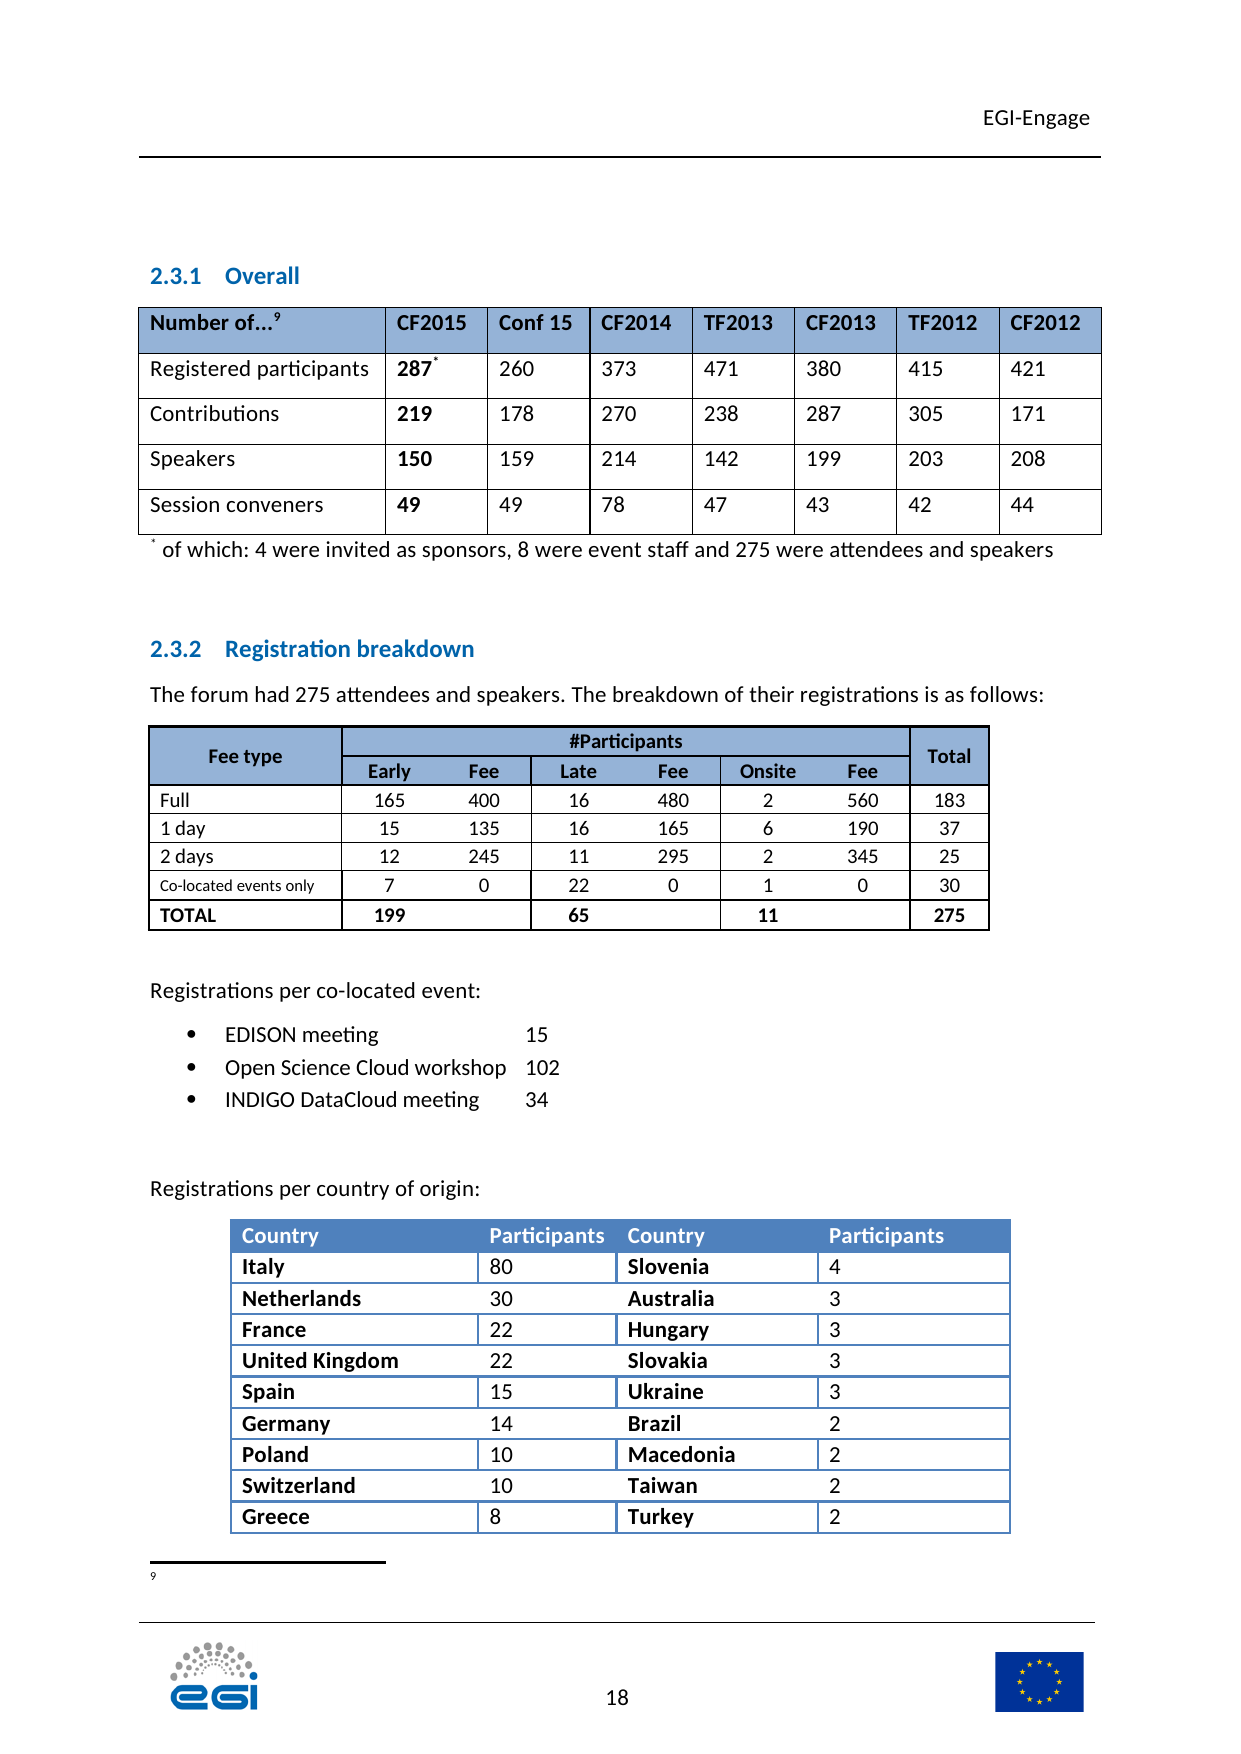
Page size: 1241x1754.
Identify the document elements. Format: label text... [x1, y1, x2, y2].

table_cell United Kingdom [232, 1346, 478, 1375]
table_cell 2 [721, 786, 815, 813]
table_cell 15 [479, 1378, 615, 1407]
table_cell 22 [532, 871, 626, 899]
table_cell 2 days [150, 843, 341, 870]
subtitle Registration breakdown [150, 633, 1090, 664]
table_cell 480 [626, 786, 720, 813]
table_cell 42 [897, 490, 999, 534]
table_cell Onsite [721, 757, 815, 784]
table_header Fee type [150, 728, 341, 784]
table_header Number of... [139, 308, 385, 353]
table_cell 3 [818, 1346, 1009, 1375]
text Registrations per country of origin: [150, 1174, 1090, 1202]
table_cell 4 [819, 1253, 1009, 1282]
table_cell 49 [386, 490, 487, 534]
table_cell 30 [911, 871, 988, 899]
table_cell Macedonia [618, 1440, 817, 1469]
table_header CF2013 [795, 308, 896, 353]
table_cell 142 [693, 445, 794, 489]
text Registrations per co-located event: [150, 976, 1090, 1004]
table_cell Brazil [616, 1409, 818, 1438]
table_header Country [232, 1221, 478, 1250]
table_cell 415 [897, 354, 999, 398]
table_cell Slovakia [616, 1346, 818, 1375]
table_cell Spain [232, 1378, 477, 1407]
table_cell 560 [815, 786, 909, 813]
table_cell 471 [693, 354, 794, 398]
table_cell 199 [795, 445, 896, 489]
table_cell 159 [488, 445, 589, 489]
table_cell 0 [626, 871, 720, 899]
table_cell 400 [437, 786, 531, 813]
picture [150, 1640, 276, 1712]
table_header CF2012 [1000, 308, 1101, 353]
table_cell Speakers [139, 445, 385, 489]
table_cell [815, 901, 909, 929]
table_cell Fee [437, 757, 530, 784]
table_cell 178 [488, 399, 589, 443]
list INDIGO DataCloud meeting 34 [187, 1085, 1090, 1113]
table_cell Greece [232, 1503, 477, 1532]
table_cell 7 [343, 871, 437, 899]
table_cell 3 [819, 1378, 1009, 1407]
table_cell Registered participants [139, 354, 385, 398]
table_header #Participants [343, 728, 909, 755]
table_cell 219 [386, 399, 487, 443]
table_header TF2013 [693, 308, 794, 353]
table_cell Slovenia [618, 1253, 817, 1282]
table_cell 260 [488, 354, 589, 398]
text * of which: 4 were invited as sponsors, 8 were event staff and 275 were attendees and speakers [150, 535, 1090, 563]
table_header Participants [818, 1221, 1009, 1250]
table_header Total [911, 728, 988, 784]
table_cell 10 [479, 1440, 615, 1469]
table_cell Turkey [618, 1503, 817, 1532]
table_cell 16 [532, 786, 626, 813]
list EDISON meeting 15 [187, 1021, 1090, 1049]
table_header CF2015 [386, 308, 487, 353]
table_cell 208 [1000, 445, 1101, 489]
table_cell 1 [721, 871, 815, 899]
table_cell 78 [591, 490, 692, 534]
table_cell Germany [232, 1409, 478, 1438]
table_cell 275 [911, 901, 988, 929]
table_cell 0 [815, 871, 909, 899]
table_cell 10 [478, 1471, 616, 1500]
table_cell 245 [437, 843, 531, 870]
subtitle Overall [150, 260, 1090, 290]
table_cell 214 [591, 445, 692, 489]
table_cell 16 [532, 814, 626, 842]
table_cell TOTAL [150, 901, 341, 929]
table_cell 2 [721, 843, 815, 870]
table_cell 25 [911, 843, 988, 870]
table_cell 37 [911, 814, 988, 842]
table_cell Session conveners [139, 490, 385, 534]
table_header Country [616, 1221, 818, 1250]
table_cell 287* [386, 354, 487, 398]
table_cell 12 [342, 843, 437, 870]
table_cell Switzerland [232, 1471, 478, 1500]
table_cell 22 [479, 1315, 615, 1344]
table_cell Contributions [139, 399, 385, 443]
table_cell Netherlands [232, 1284, 478, 1313]
table_cell 238 [693, 399, 794, 443]
table_cell 270 [591, 399, 692, 443]
table_header Participants [478, 1221, 616, 1250]
table_cell 2 [819, 1440, 1009, 1469]
table_cell 2 [819, 1503, 1009, 1532]
table_cell Italy [232, 1253, 477, 1282]
table_cell 3 [819, 1315, 1009, 1344]
table_header CF2014 [591, 308, 692, 353]
table_cell 373 [591, 354, 692, 398]
table_cell 2 [818, 1471, 1009, 1500]
table_cell 15 [342, 814, 437, 842]
table_cell Fee [626, 757, 720, 784]
table_cell 11 [721, 901, 815, 929]
table_cell 11 [532, 843, 626, 870]
table_cell 165 [342, 786, 437, 813]
table_cell 3 [818, 1284, 1009, 1313]
picture [995, 1652, 1084, 1712]
table_cell Late [532, 757, 626, 784]
table_header TF2012 [897, 308, 999, 353]
table_cell 30 [478, 1284, 616, 1313]
table_cell 47 [693, 490, 794, 534]
table_cell Taiwan [616, 1471, 818, 1500]
text The forum had 275 attendees and speakers. The breakdown of their registrations is as follows: [150, 681, 1090, 709]
table_cell 199 [343, 901, 437, 929]
table_cell 183 [911, 786, 988, 813]
table_cell 65 [532, 901, 626, 929]
table_cell 295 [626, 843, 720, 870]
table_cell 14 [478, 1409, 616, 1438]
table_cell 287 [795, 399, 896, 443]
table_cell 345 [815, 843, 909, 870]
table_cell 171 [1000, 399, 1101, 443]
table_cell 2 [818, 1409, 1009, 1438]
table_cell 0 [437, 871, 530, 899]
table_cell Fee [815, 757, 909, 784]
table_header Conf 15 [488, 308, 589, 353]
table_cell 43 [795, 490, 896, 534]
table_cell Co-located events only [150, 871, 341, 899]
table_cell 6 [721, 814, 815, 842]
table_cell 44 [1000, 490, 1101, 534]
table_cell Poland [232, 1440, 477, 1469]
table_cell Australia [616, 1284, 818, 1313]
table_cell 203 [897, 445, 999, 489]
table_cell 305 [897, 399, 999, 443]
table_cell 190 [815, 814, 909, 842]
table_cell 380 [795, 354, 896, 398]
table_cell 8 [479, 1503, 615, 1532]
table_cell Early [343, 757, 437, 784]
table_cell 80 [479, 1253, 615, 1282]
table_cell 421 [1000, 354, 1101, 398]
list Open Science Cloud workshop 102 [187, 1053, 1090, 1081]
table_cell Hungary [618, 1315, 817, 1344]
table_cell Full [150, 786, 341, 813]
table_cell 1 day [150, 814, 341, 842]
table_cell 49 [488, 490, 589, 534]
table_cell [437, 901, 530, 929]
table_cell 135 [437, 814, 531, 842]
table_cell Ukraine [618, 1378, 817, 1407]
table_cell 165 [626, 814, 720, 842]
table_cell 150 [386, 445, 487, 489]
table_cell 22 [478, 1346, 616, 1375]
table_cell France [232, 1315, 477, 1344]
table_cell [626, 901, 720, 929]
